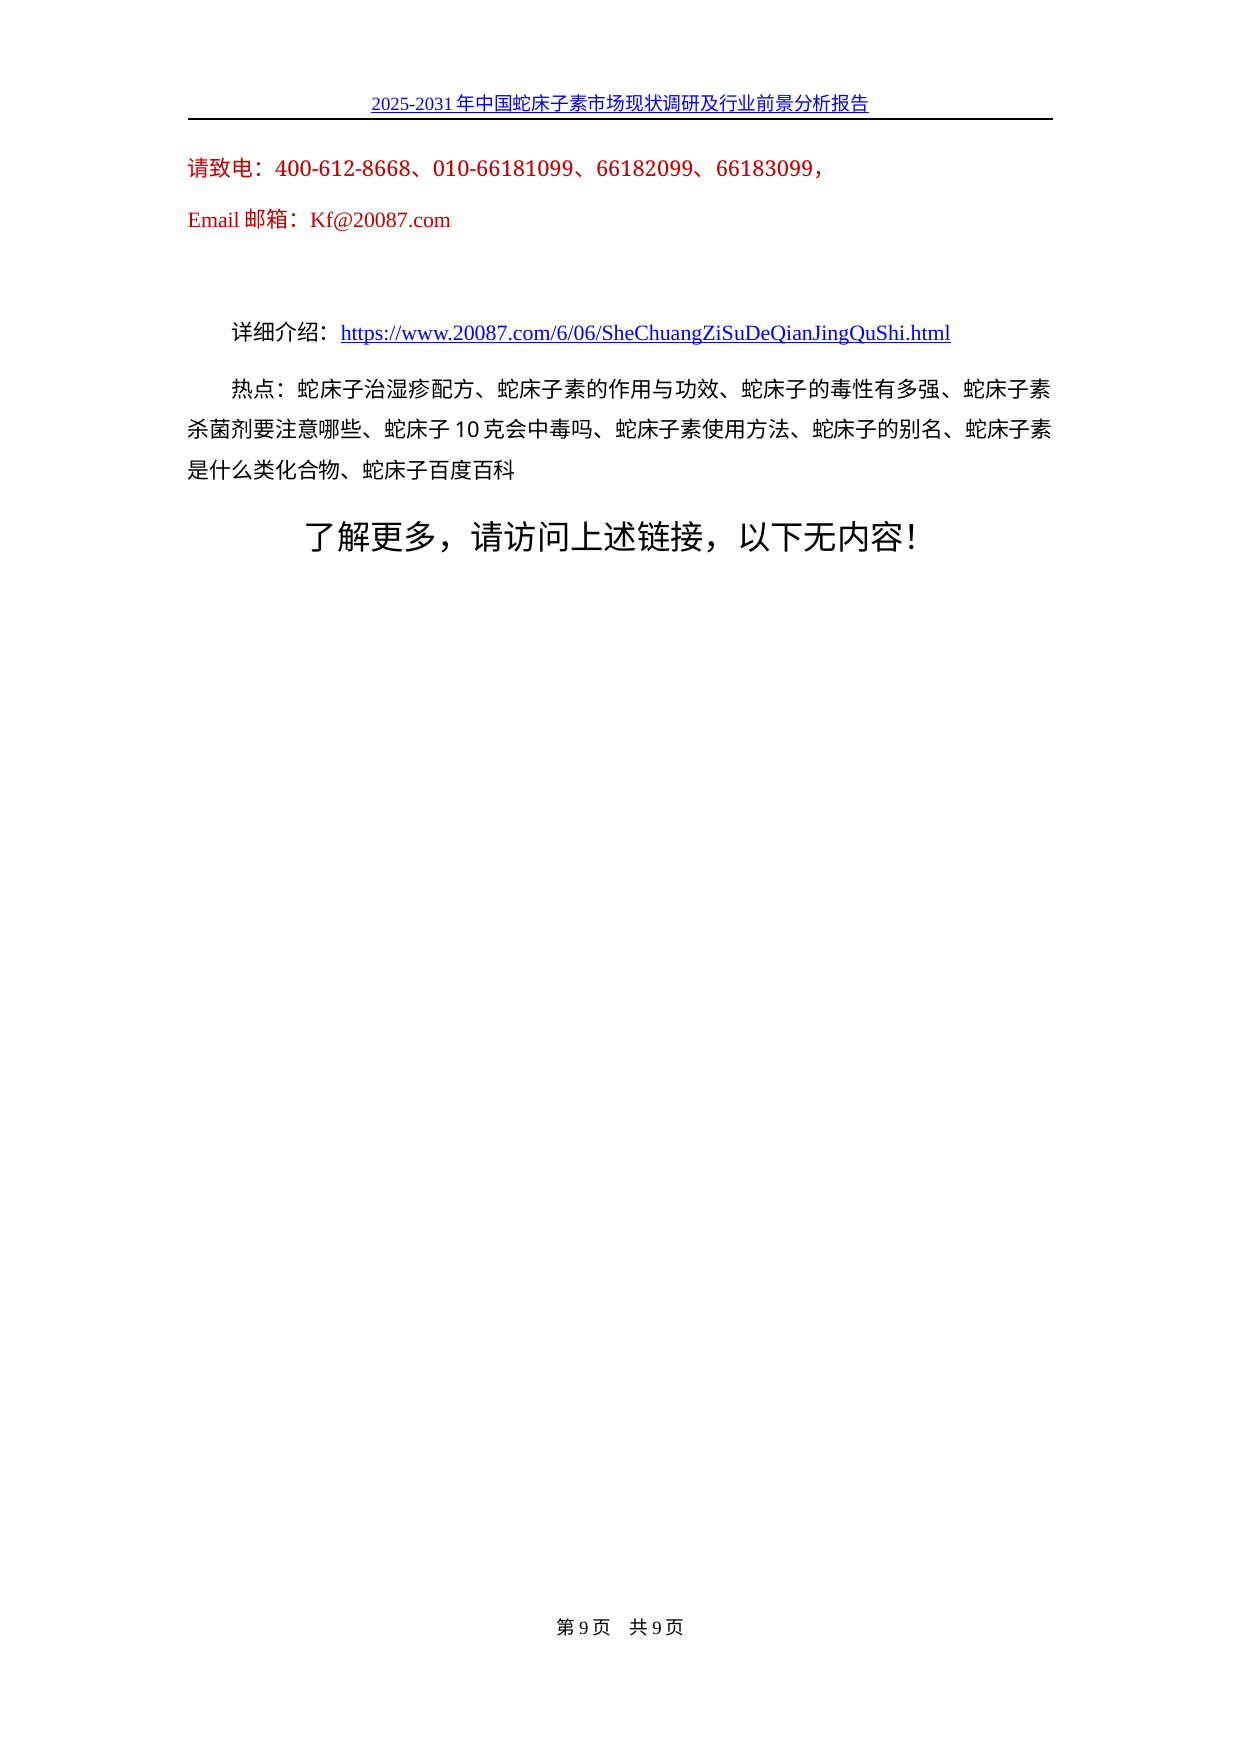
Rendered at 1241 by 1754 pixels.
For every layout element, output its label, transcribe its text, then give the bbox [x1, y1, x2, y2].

title 了解更多，请访问上述链接，以下无内容！ [187, 503, 1053, 568]
text 请致电：400-612-8668、010-66181099、66182099、66183099， [187, 150, 1053, 183]
text Email邮箱：Kf@20087.com [187, 202, 1053, 234]
text 详细介绍：https://www.20087.com/6/06/SheChuangZiSuDeQianJingQuShi.html [187, 315, 1053, 347]
text 热点：蛇床子治湿疹配方、蛇床子素的作用与功效、蛇床子的毒性有多强、蛇床子素杀菌剂要注意哪些、蛇床子10克会中毒吗、蛇床子素使用方法、蛇床子的别名、蛇床子素是什么类化合物、蛇床子百度百科 [187, 371, 1053, 485]
